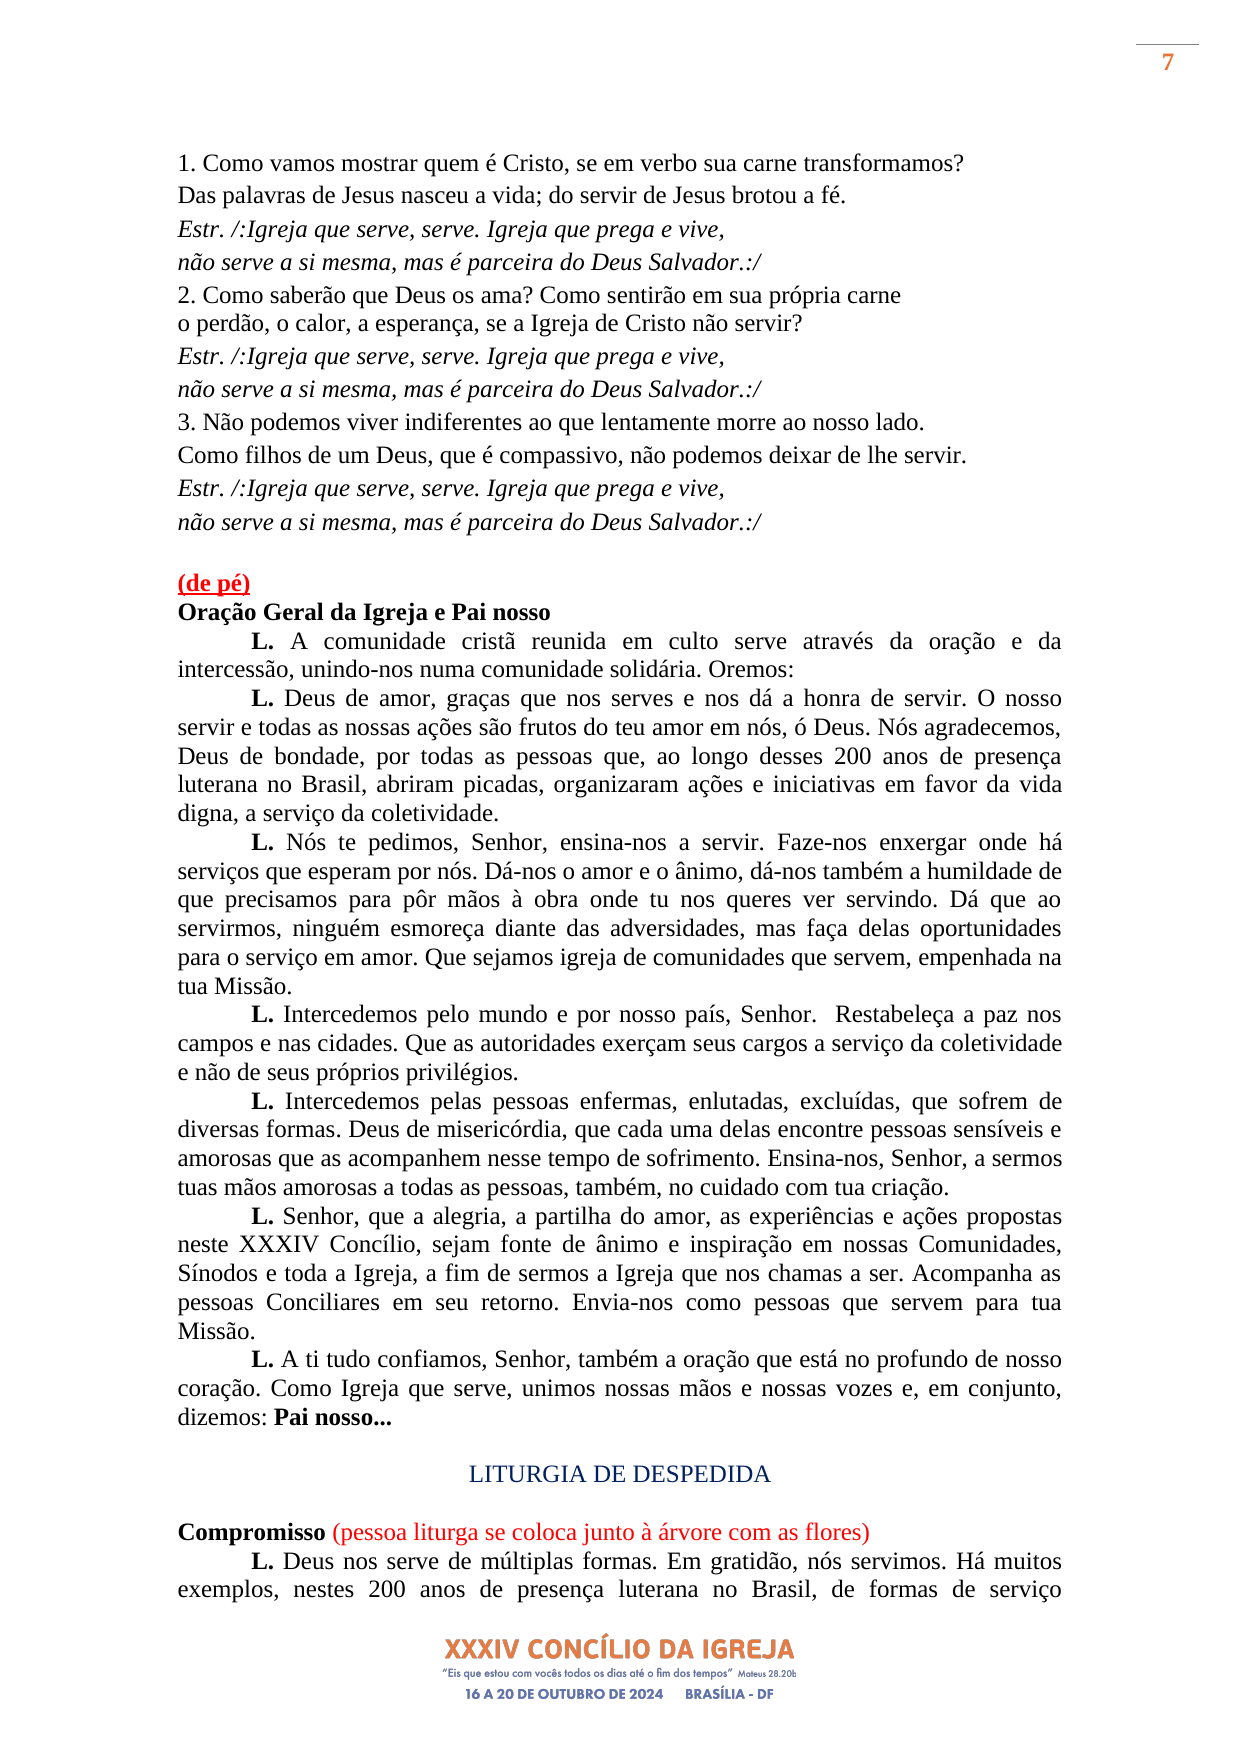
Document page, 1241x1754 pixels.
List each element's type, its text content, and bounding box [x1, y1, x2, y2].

text L. Deus de amor, graças que nos serves e nos dá a honra de servir. O nosso servir e todas as nossas ações são frutos do teu amor em nós, ó Deus. Nós agradecemos, Deus de bondade, por todas as pessoas que, ao longo desses 200 anos de presença luterana no Brasil, abriram picadas, organizaram ações e iniciativas em favor da vida digna, a serviço da coletividade. [177, 683, 1063, 827]
text L. Nós te pedimos, Senhor, ensina-nos a servir. Faze-nos enxergar onde há serviços que esperam por nós. Dá-nos o amor e o ânimo, dá-nos também a humildade de que precisamos para pôr mãos à obra onde tu nos queres ver servindo. Dá que ao servirmos, ninguém esmoreça diante das adversidades, mas faça delas oportunidades para o serviço em amor. Que sejamos igreja de comunidades que servem, empenhada na tua Missão. [177, 827, 1063, 999]
text L. Senhor, que a alegria, a partilha do amor, as experiências e ações propostas neste XXXIV Concílio, sejam fonte de ânimo e inspiração em nossas Comunidades, Sínodos e toda a Igreja, a fim de sermos a Igreja que nos chamas a ser. Acompanha as pessoas Conciliares em seu retorno. Envia-nos como pessoas que servem para tua Missão. [177, 1201, 1063, 1344]
text o perdão, o calor, a esperança, se a Igreja de Cristo não servir? [177, 308, 1063, 337]
text 2. Como saberão que Deus os ama? Como sentirão em sua própria carne [177, 280, 1063, 308]
text L. Intercedemos pelo mundo e por nosso país, Senhor. Restabeleça a paz nos campos e nas cidades. Que as autoridades exerçam seus cargos a serviço da coletividade e não de seus próprios privilégios. [177, 999, 1063, 1086]
text (de pé) [177, 568, 1063, 597]
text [177, 1546, 1063, 1603]
text 3. Não podemos viver indiferentes ao que lentamente morre ao nosso lado. Como filhos de um Deus, que é compassivo, não podemos deixar de lhe servir. [177, 407, 1063, 469]
text Estr. /:Igreja que serve, serve. Igreja que prega e vive, não serve a si mesma, mas é parceira do Deus Salvador.:/ [177, 473, 1063, 535]
text 1. Como vamos mostrar quem é Cristo, se em verbo sua carne transformamos? Das palavras de Jesus nasceu a vida; do servir de Jesus brotou a fé. [177, 148, 1063, 209]
text Compromisso (pessoa liturga se coloca junto à árvore com as flores) [177, 1517, 1063, 1546]
text Oração Geral da Igreja e Pai nosso [177, 597, 1063, 626]
text L. A ti tudo confiamos, Senhor, também a oração que está no profundo de nosso coração. Como Igreja que serve, unimos nossas mãos e nossas vozes e, em conjunto, dizemos: Pai nosso... [177, 1344, 1063, 1431]
text L. A comunidade cristã reunida em culto serve através da oração e da intercessão, unindo-nos numa comunidade solidária. Oremos: [177, 626, 1063, 683]
text L. Intercedemos pelas pessoas enfermas, enlutadas, excluídas, que sofrem de diversas formas. Deus de misericórdia, que cada uma delas encontre pessoas sensíveis e amorosas que as acompanhem nesse tempo de sofrimento. Ensina-nos, Senhor, a sermos tuas mãos amorosas a todas as pessoas, também, no cuidado com tua criação. [177, 1086, 1063, 1201]
text Estr. /:Igreja que serve, serve. Igreja que prega e vive, não serve a si mesma, mas é parceira do Deus Salvador.:/ [177, 341, 1063, 403]
text LITURGIA DE DESPEDIDA [177, 1459, 1063, 1488]
picture [442, 1633, 797, 1699]
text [177, 214, 1063, 275]
